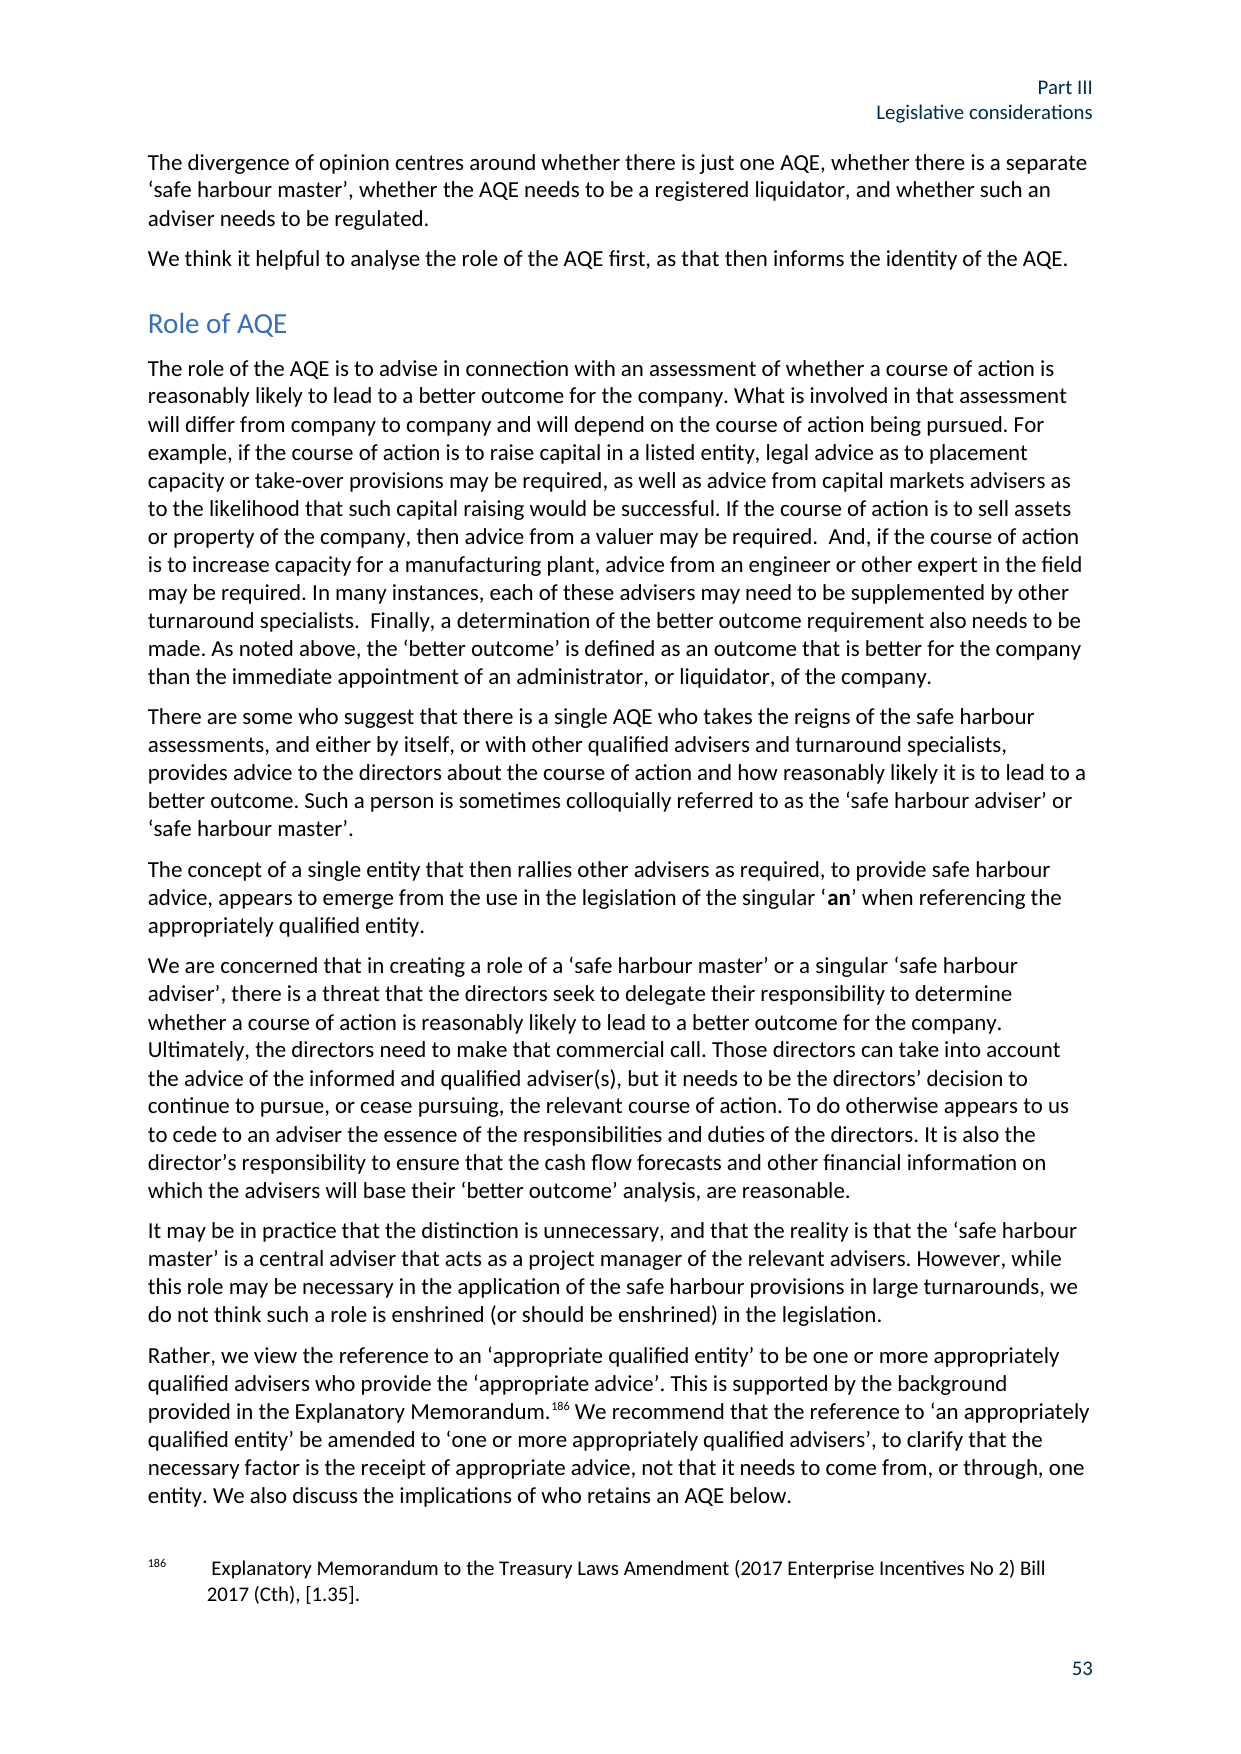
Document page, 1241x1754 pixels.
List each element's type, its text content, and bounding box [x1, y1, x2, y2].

text We think it helpful to analyse the role of the AQE first, as that then informs the identity of the AQE. [148, 244, 1093, 272]
subtitle Role of AQE [148, 306, 1093, 341]
text The divergence of opinion centres around whether there is just one AQE, whether there is a separate ‘safe harbour master’, whether the AQE needs to be a registered liquidator, and whether such an adviser needs to be regulated. [148, 148, 1093, 232]
text It may be in practice that the distinction is unnecessary, and that the reality is that the ‘safe harbour master’ is a central adviser that acts as a project manager of the relevant advisers. However, while this role may be necessary in the application of the safe harbour provisions in large turnarounds, we do not think such a role is enshrined (or should be enshrined) in the legislation. [148, 1216, 1093, 1328]
text There are some who suggest that there is a single AQE who takes the reigns of the safe harbour assessments, and either by itself, or with other qualified advisers and turnaround specialists, provides advice to the directors about the course of action and how reasonably likely it is to lead to a better outcome. Such a person is sometimes colloquially referred to as the ‘safe harbour adviser’ or ‘safe harbour master’. [148, 702, 1093, 842]
text Rather, we view the reference to an ‘appropriate qualified entity’ to be one or more appropriately qualified advisers who provide the ‘appropriate advice’. This is supported by the background provided in the Explanatory Memorandum. We recommend that the reference to ‘an appropriately qualified entity’ be amended to ‘one or more appropriately qualified advisers’, to clarify that the necessary factor is the receipt of appropriate advice, not that it needs to come from, or through, one entity. We also discuss the implications of who retains an AQE below. [148, 1341, 1093, 1509]
text We are concerned that in creating a role of a ‘safe harbour master’ or a singular ‘safe harbour adviser’, there is a threat that the directors seek to delegate their responsibility to determine whether a course of action is reasonably likely to lead to a better outcome for the company. Ultimately, the directors need to make that commercial call. Those directors can take into account the advice of the informed and qualified adviser(s), but it needs to be the directors’ decision to continue to pursue, or cease pursuing, the relevant course of action. To do otherwise appears to us to cede to an adviser the essence of the responsibilities and duties of the directors. It is also the director’s responsibility to ensure that the cash flow forecasts and other financial information on which the advisers will base their ‘better outcome’ analysis, are reasonable. [148, 952, 1093, 1204]
text The role of the AQE is to advise in connection with an assessment of whether a course of action is reasonably likely to lead to a better outcome for the company. What is involved in that assessment will differ from company to company and will depend on the course of action being pursued. For example, if the course of action is to raise capital in a listed entity, legal advice as to placement capacity or take-over provisions may be required, as well as advice from capital markets advisers as to the likelihood that such capital raising would be successful. If the course of action is to sell assets or property of the company, then advice from a valuer may be required. And, if the course of action is to increase capacity for a manufacturing plant, advice from an engineer or other expert in the field may be required. In many instances, each of these advisers may need to be supplemented by other turnaround specialists. Finally, a determination of the better outcome requirement also needs to be made. As noted above, the ‘better outcome’ is defined as an outcome that is better for the company than the immediate appointment of an administrator, or liquidator, of the company. [148, 354, 1093, 690]
text The concept of a single entity that then rallies other advisers as required, to provide safe harbour advice, appears to emerge from the use in the legislation of the singular ‘an’ when referencing the appropriately qualified entity. [148, 855, 1093, 939]
